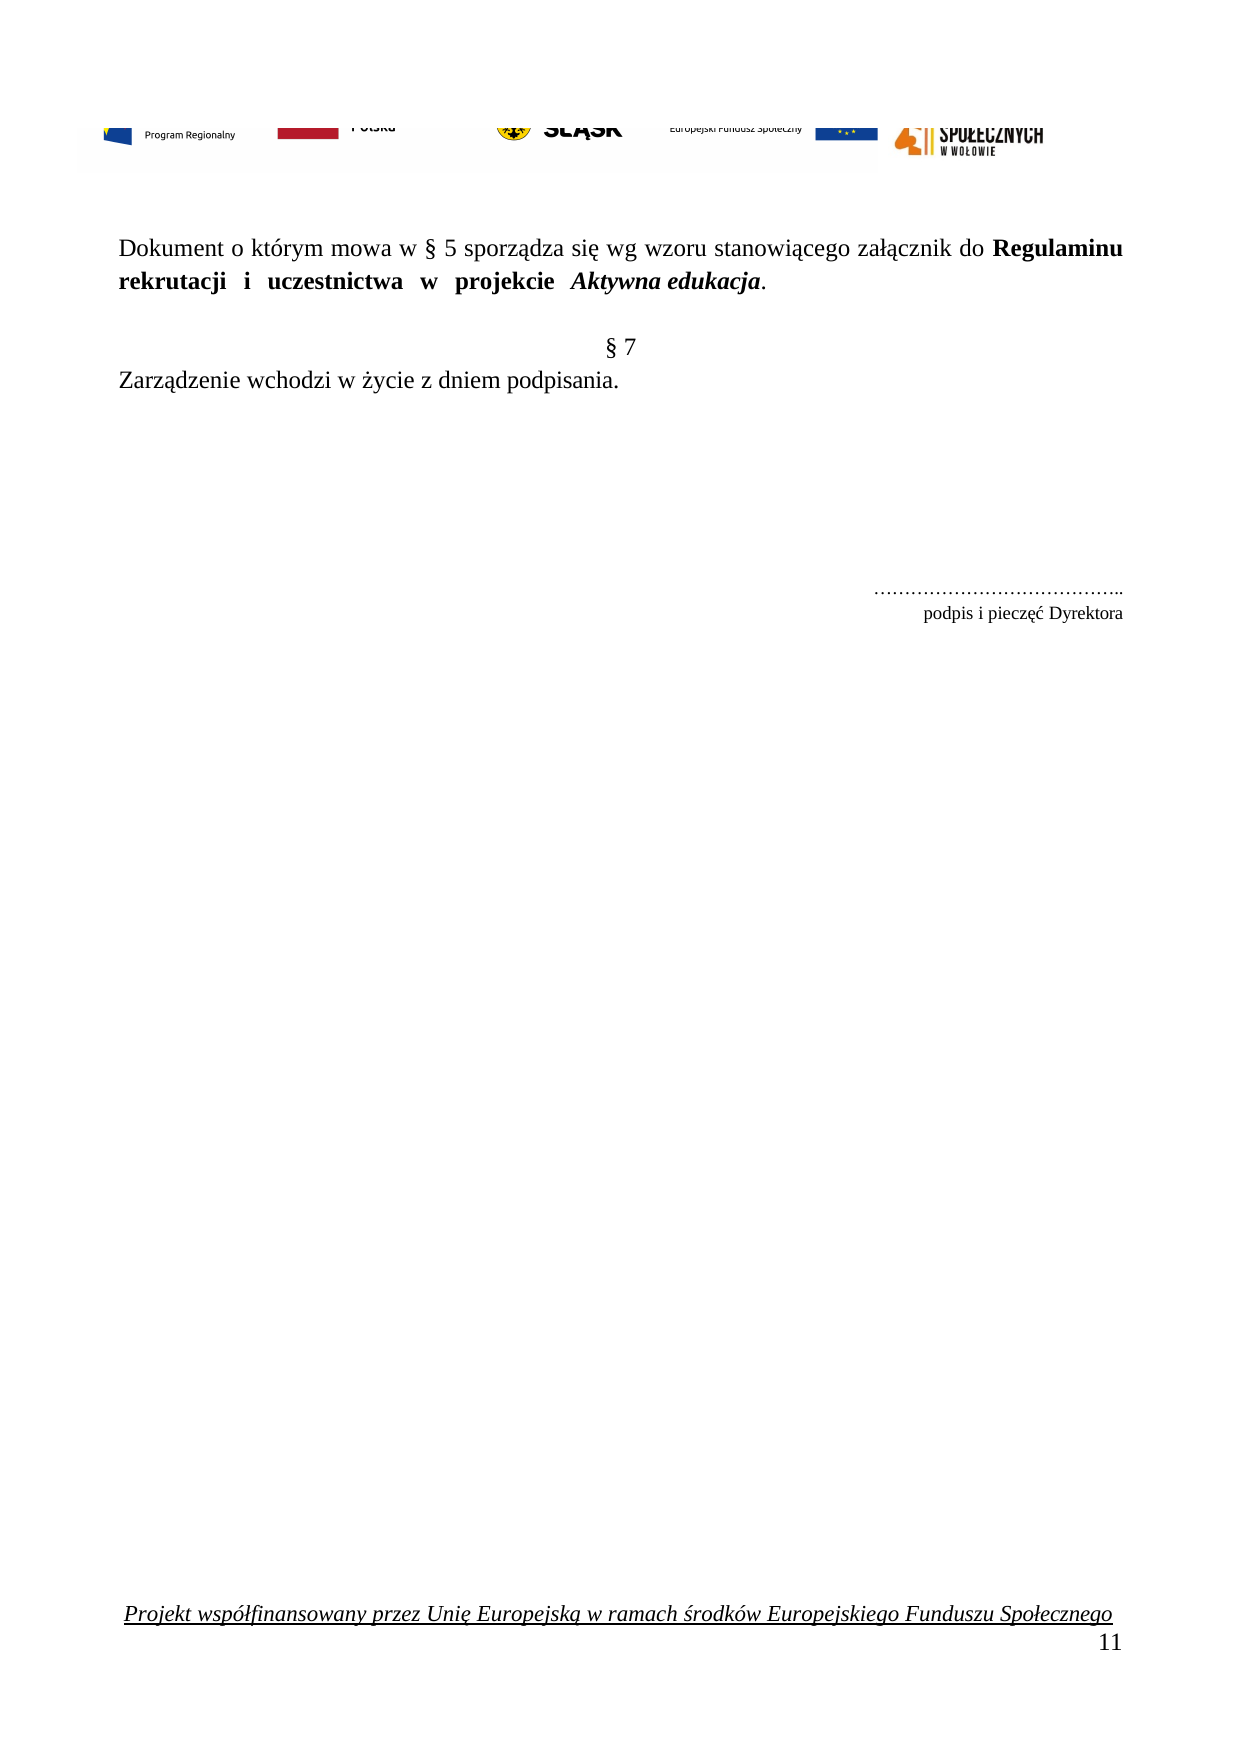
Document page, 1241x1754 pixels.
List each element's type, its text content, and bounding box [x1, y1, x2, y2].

text ………………………………….. podpis i pieczęć Dyrektora [869, 577, 1123, 623]
text Zarządzenie wchodzi w życie z dniem podpisania. [118, 365, 1134, 394]
picture [888, 128, 1053, 173]
text Dokument o którym mowa w § 5 sporządza się wg wzoru stanowiącego załącznik do Regulaminu rekrutacji i uczestnictwa w projekcie Aktywna edukacja. [118, 233, 1123, 295]
text § 7 [605, 332, 1134, 361]
picture [76, 128, 878, 173]
